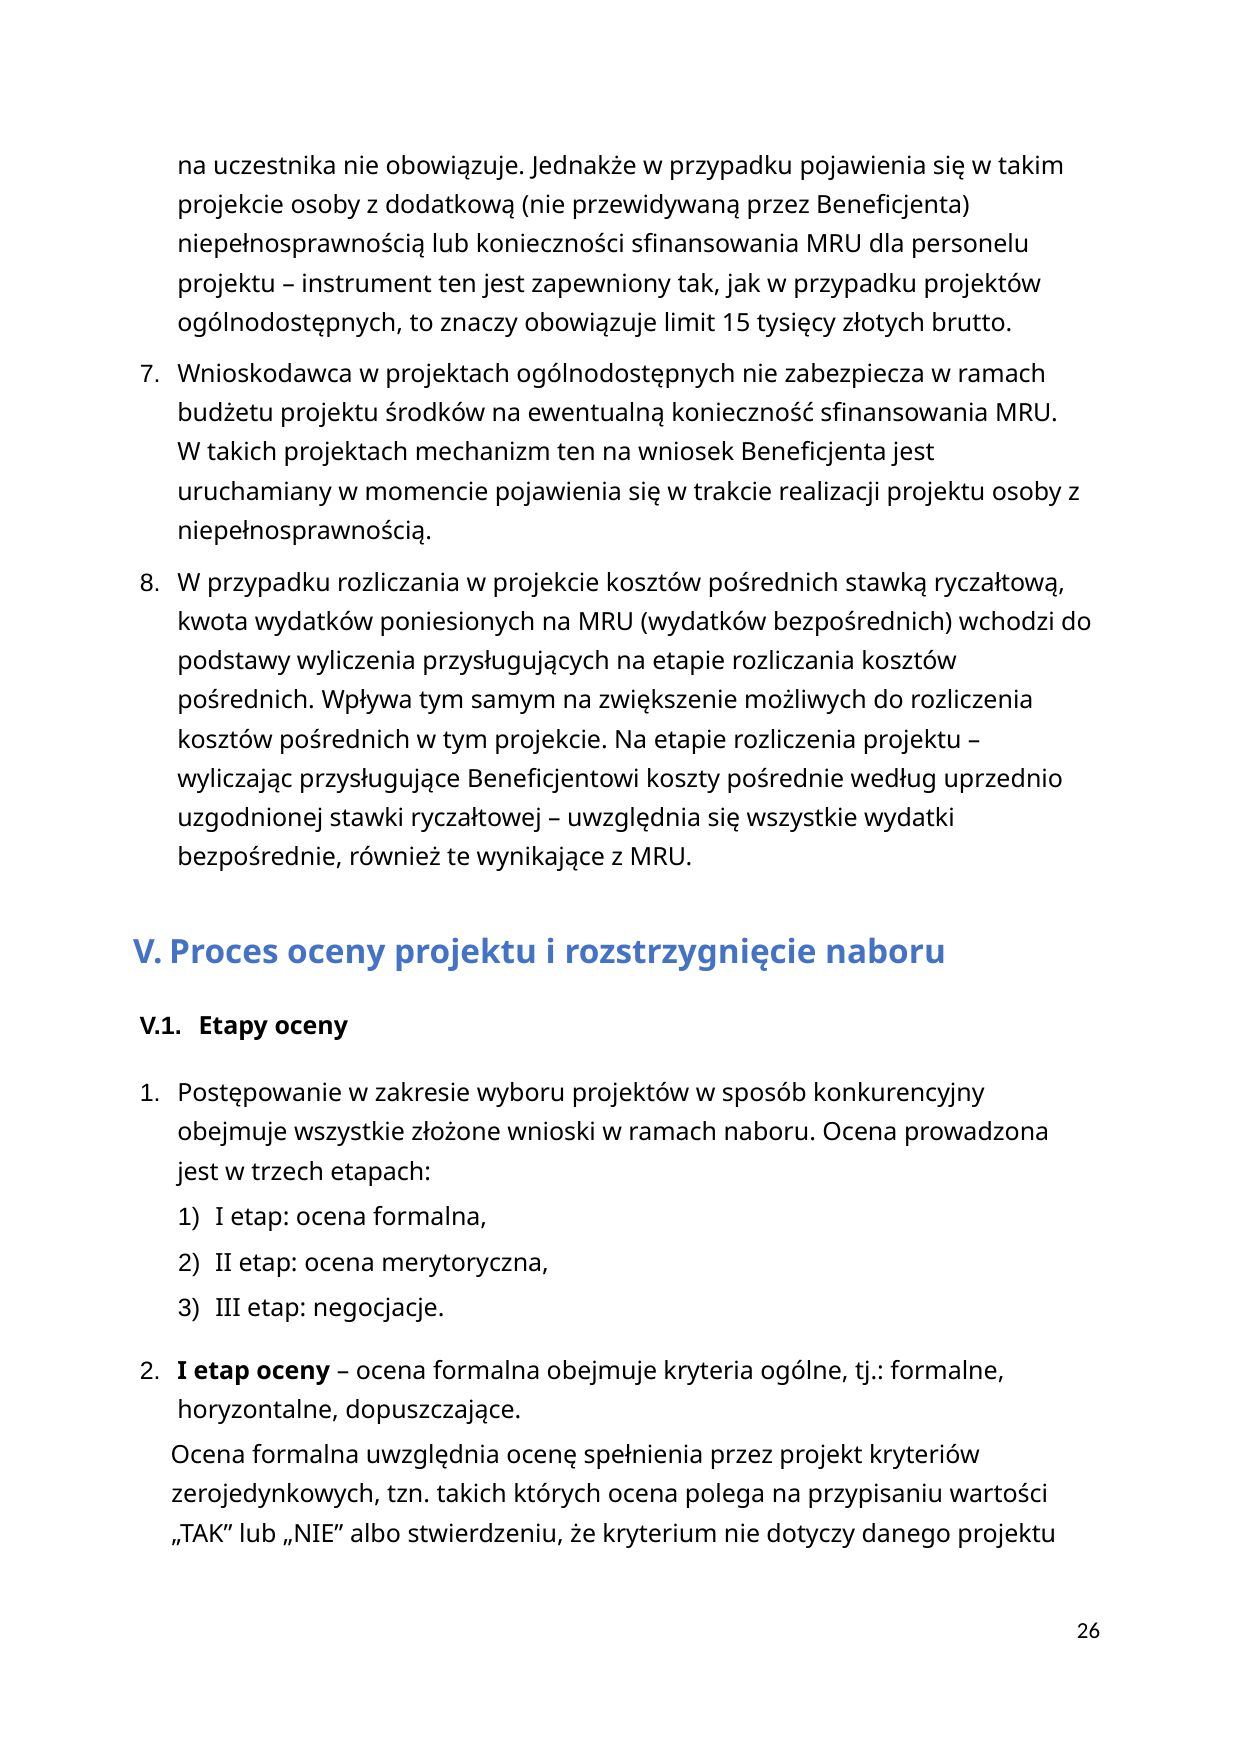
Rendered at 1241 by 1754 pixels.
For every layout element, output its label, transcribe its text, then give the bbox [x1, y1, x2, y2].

list Postępowanie w zakresie wyboru projektów w sposób konkurencyjny obejmuje wszystkie złożone wnioski w ramach naboru. Ocena prowadzona jest w trzech etapach: [139, 1075, 1093, 1187]
subtitle Etapy oceny [139, 1008, 1078, 1042]
list I etap: ocena formalna, [178, 1199, 1093, 1233]
subtitle Proces oceny projektu i rozstrzygnięcie naboru [133, 928, 1078, 973]
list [139, 148, 1093, 338]
list II etap: ocena merytoryczna, [178, 1244, 1093, 1278]
list III etap: negocjacje. [178, 1290, 1093, 1324]
list W przypadku rozliczania w projekcie kosztów pośrednich stawką ryczałtową, kwota wydatków poniesionych na MRU (wydatków bezpośrednich) wchodzi do podstawy wyliczenia przysługujących na etapie rozliczania kosztów pośrednich. Wpływa tym samym na zwiększenie możliwych do rozliczenia kosztów pośrednich w tym projekcie. Na etapie rozliczenia projektu – wyliczając przysługujące Beneficjentowi koszty pośrednie według uprzednio uzgodnionej stawki ryczałtowej – uwzględnia się wszystkie wydatki bezpośrednie, również te wynikające z MRU. [139, 564, 1093, 873]
list I etap oceny – ocena formalna obejmuje kryteria ogólne, tj.: formalne, horyzontalne, dopuszczające. [139, 1352, 1093, 1426]
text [170, 1437, 1093, 1549]
list Wnioskodawca w projektach ogólnodostępnych nie zabezpiecza w ramach budżetu projektu środków na ewentualną konieczność sfinansowania MRU. W takich projektach mechanizm ten na wniosek Beneficjenta jest uruchamiany w momencie pojawienia się w trakcie realizacji projektu osoby z niepełnosprawnością. [139, 356, 1093, 546]
